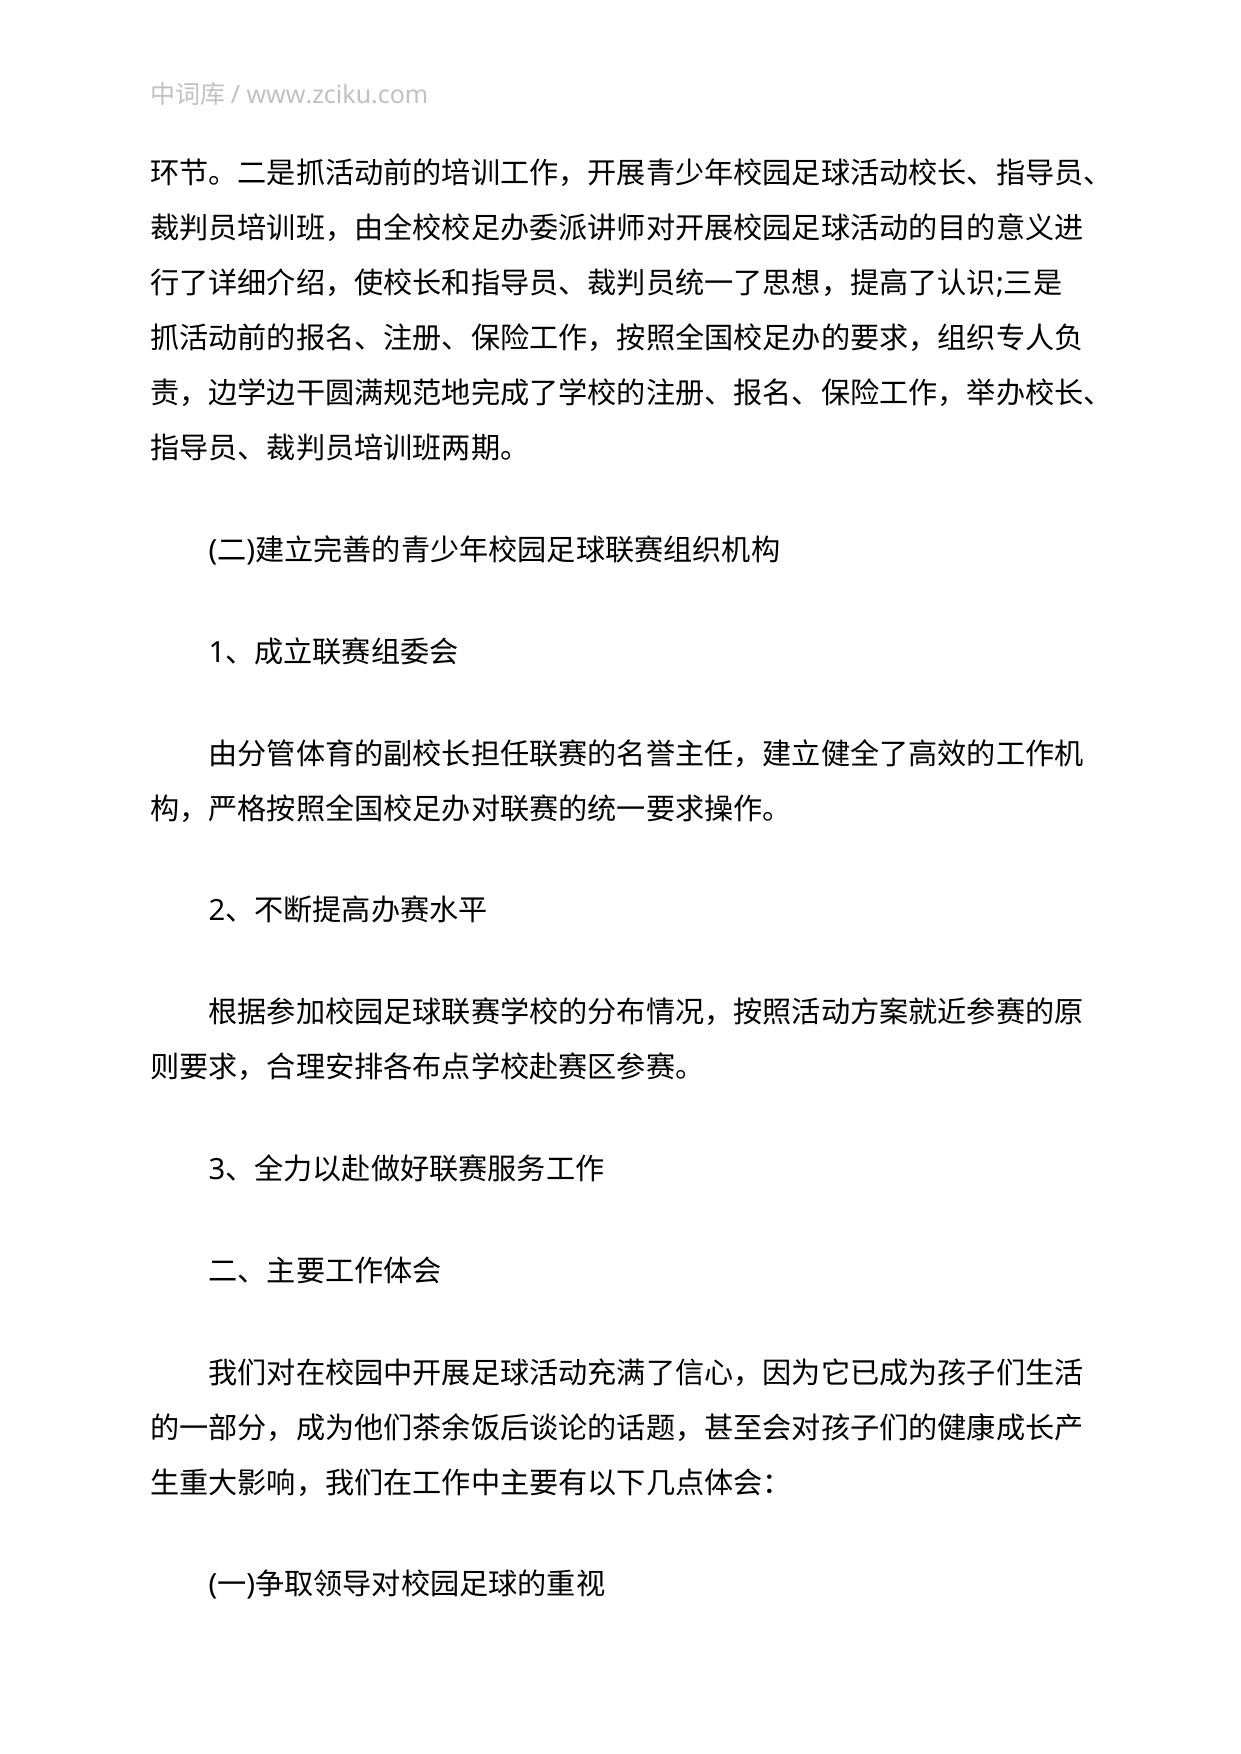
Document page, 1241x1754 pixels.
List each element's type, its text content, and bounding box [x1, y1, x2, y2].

text (一)争取领导对校园足球的重视 [150, 1561, 1090, 1603]
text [150, 150, 1090, 467]
text 3、全力以赴做好联赛服务工作 [150, 1146, 1090, 1188]
text 1、成立联赛组委会 [150, 628, 1090, 671]
text 2、不断提高办赛水平 [150, 887, 1090, 929]
text (二)建立完善的青少年校园足球联赛组织机构 [150, 526, 1090, 569]
text 我们对在校园中开展足球活动充满了信心，因为它已成为孩子们生活的一部分，成为他们茶余饭后谈论的话题，甚至会对孩子们的健康成长产生重大影响，我们在工作中主要有以下几点体会： [150, 1349, 1090, 1501]
text 二、主要工作体会 [150, 1248, 1090, 1290]
text 根据参加校园足球联赛学校的分布情况，按照活动方案就近参赛的原则要求，合理安排各布点学校赴赛区参赛。 [150, 989, 1090, 1086]
text 由分管体育的副校长担任联赛的名誉主任，建立健全了高效的工作机构，严格按照全国校足办对联赛的统一要求操作。 [150, 730, 1090, 827]
